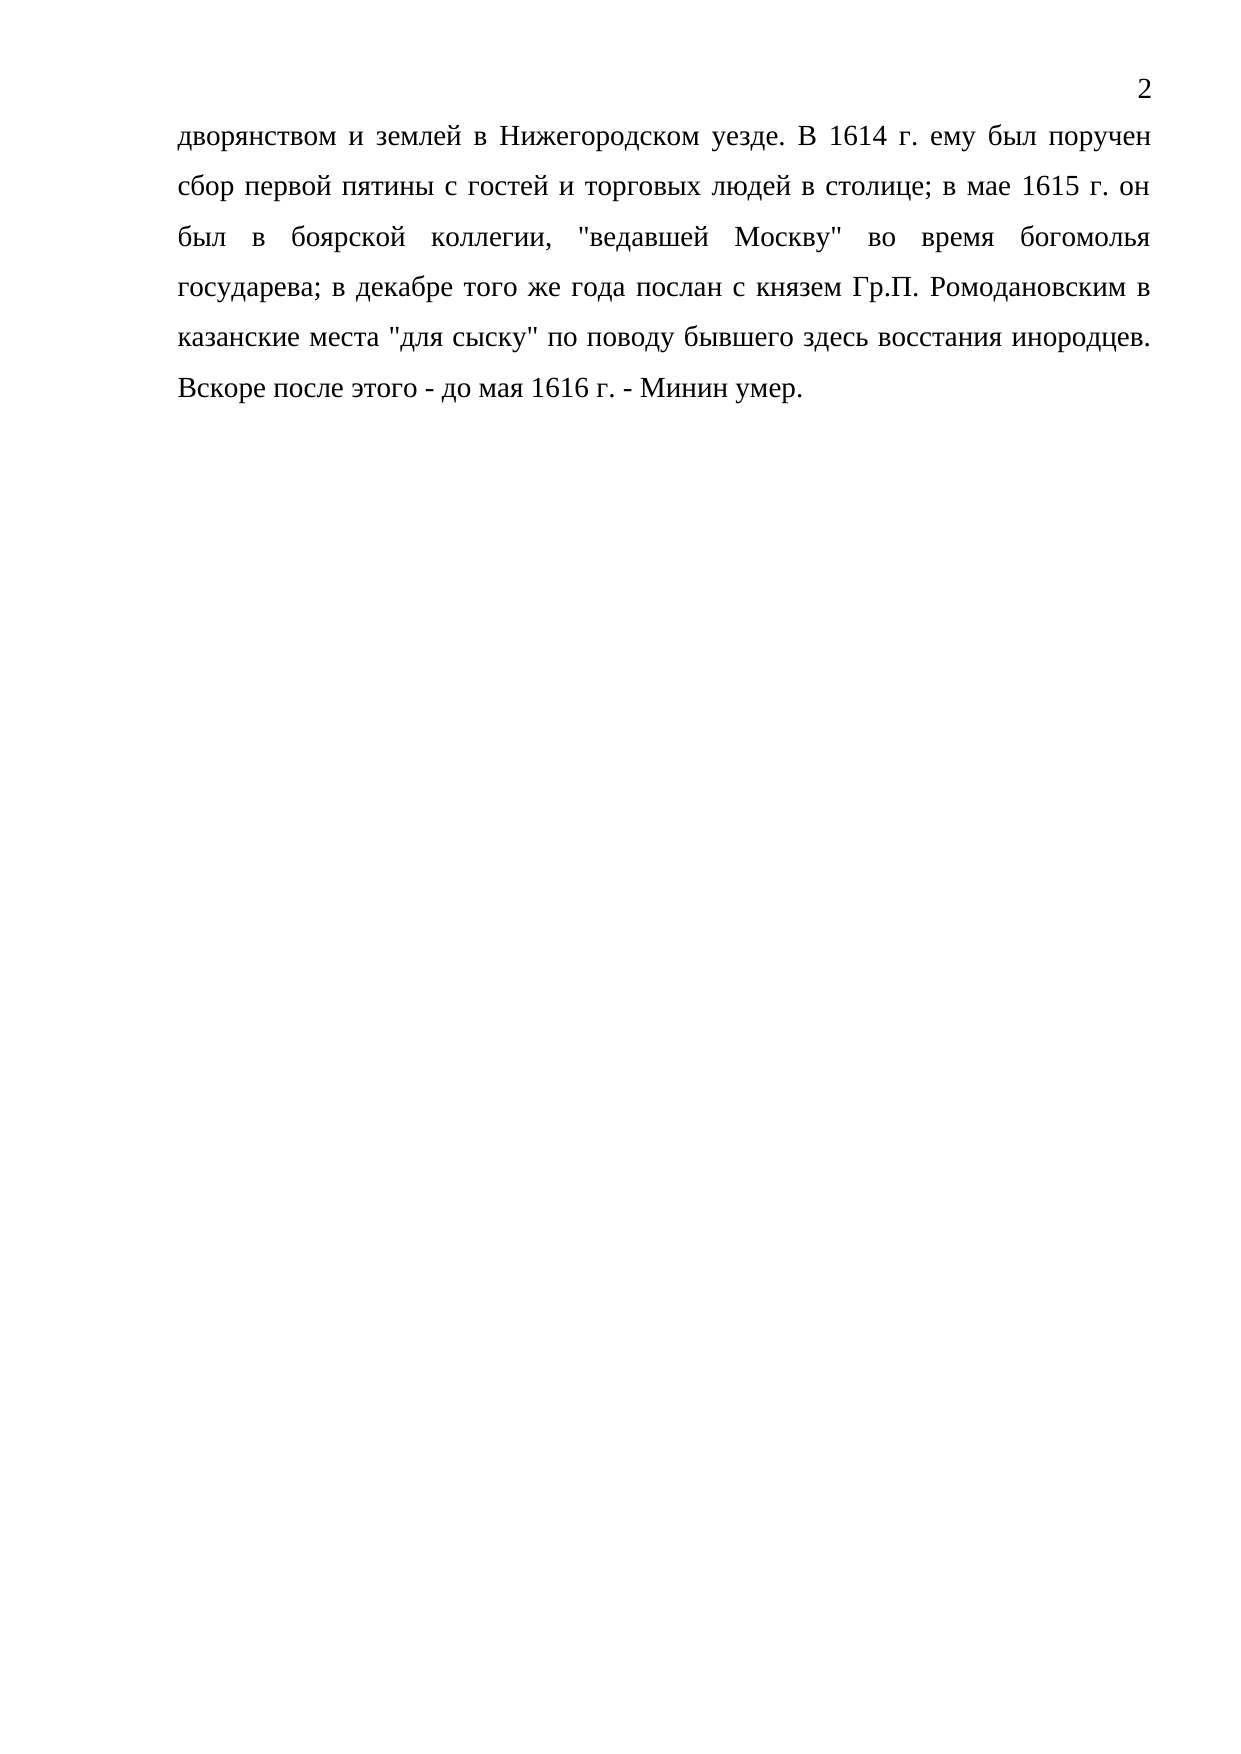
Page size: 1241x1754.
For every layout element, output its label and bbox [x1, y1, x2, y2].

text [177, 118, 1152, 403]
